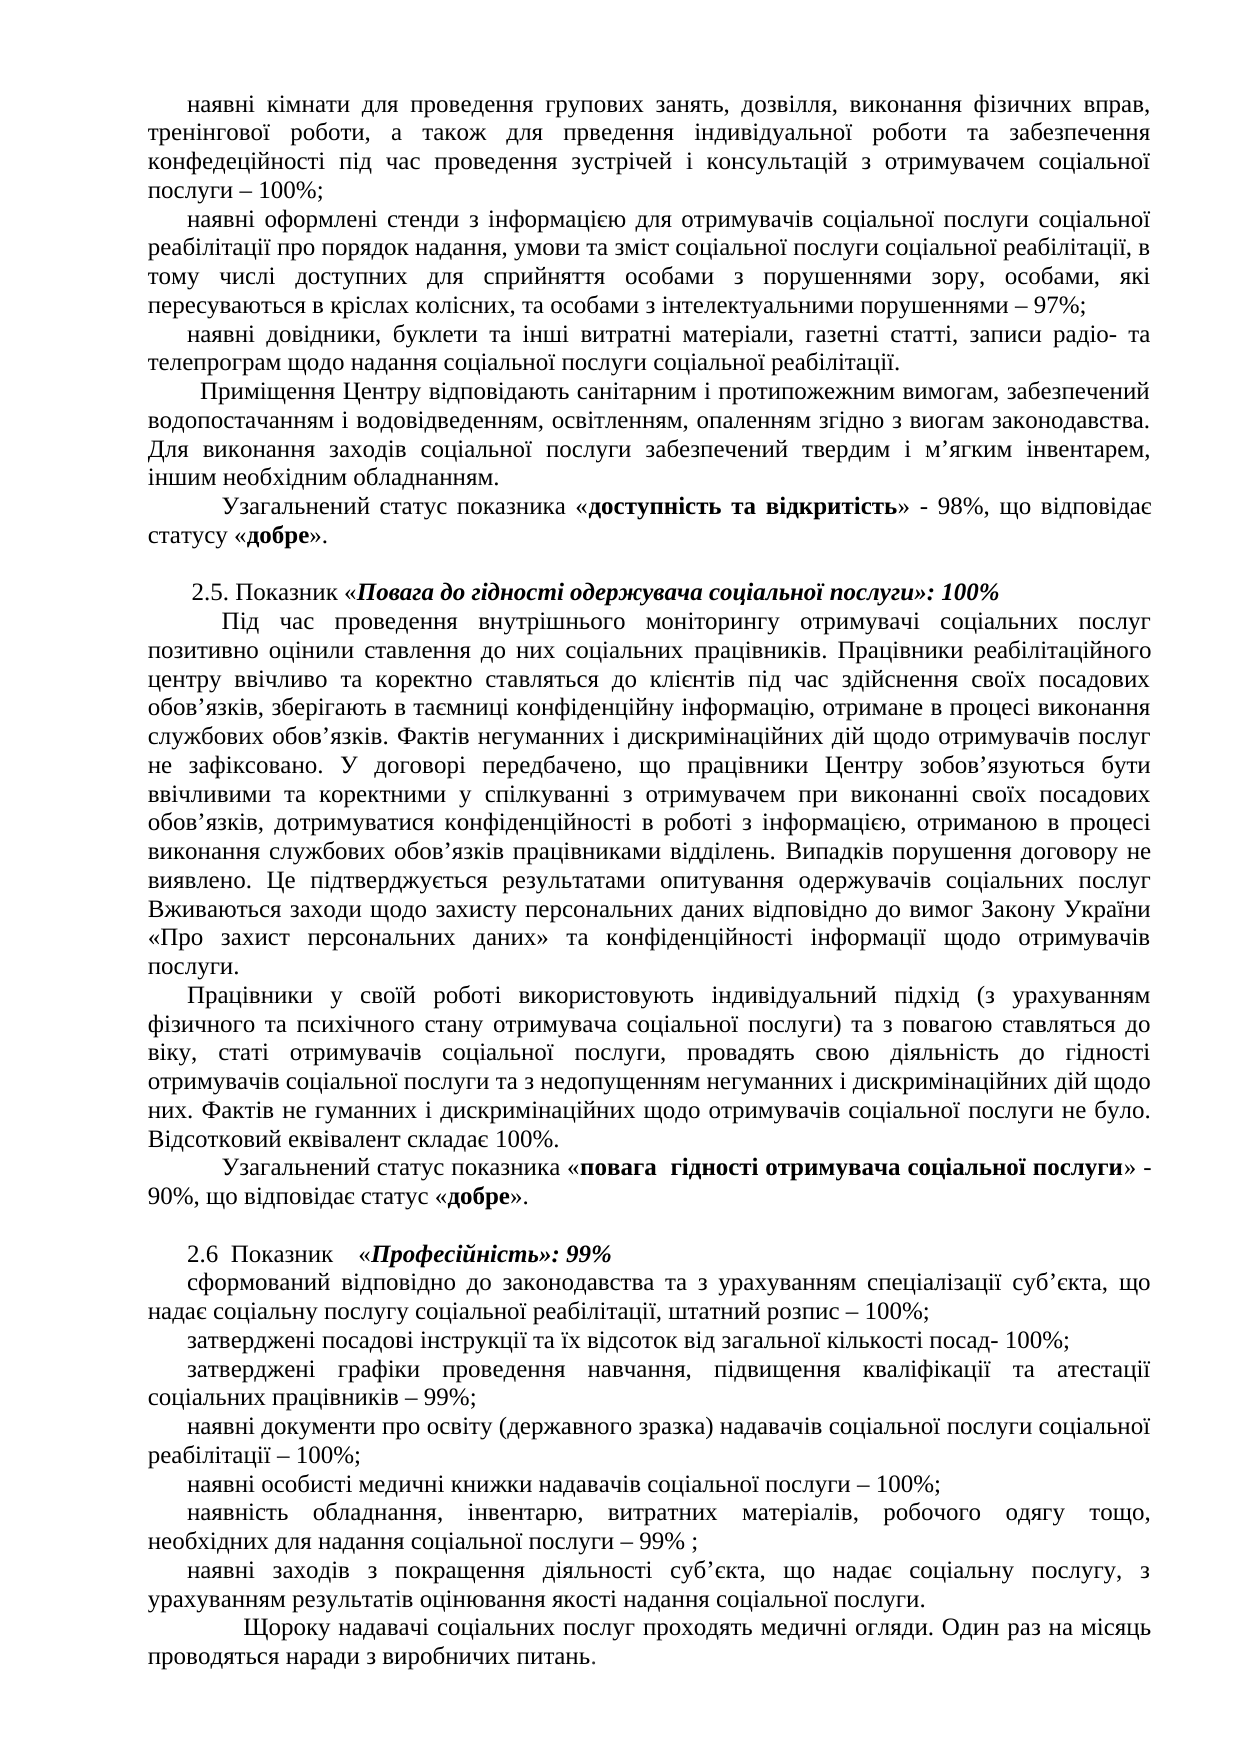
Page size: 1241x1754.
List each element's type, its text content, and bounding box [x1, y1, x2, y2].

text Приміщення Центру відповідають санітарним і протипожежним вимогам, забезпечений водопостачанням і водовідведенням, освітленням, опаленням згідно з виогам законодавства. Для виконання заходів соціальної послуги забезпечений твердим і м’ягким інвентарем, іншим необхідним обладнанням. [148, 376, 1152, 491]
text наявні документи про освіту (державного зразка) надавачів соціальної послуги соціальної реабілітації – 100%; [148, 1411, 1152, 1469]
text наявність обладнання, інвентарю, витратних матеріалів, робочого одягу тощо, необхідних для надання соціальної послуги – 99% ; [148, 1497, 1152, 1555]
text Працівники у своїй роботі використовують індивідуальний підхід (з урахуванням фізичного та психічного стану отримувача соціальної послуги) та з повагою ставляться до віку, статі отримувачів соціальної послуги, провадять свою діяльність до гідності отримувачів соціальної послуги та з недопущенням негуманних і дискримінаційних дій щодо них. Фактів не гуманних і дискримінаційних щодо отримувачів соціальної послуги не було. Відсотковий еквівалент складає 100%. [148, 980, 1152, 1152]
text 2.6 Показник «Професійність»: 99% [148, 1239, 1152, 1267]
text сформований відповідно до законодавства та з урахуванням спеціалізації суб’єкта, що надає соціальну послугу соціальної реабілітації, штатний розпис – 100%; [148, 1267, 1152, 1325]
text наявні особисті медичні книжки надавачів соціальної послуги – 100%; [148, 1469, 1152, 1497]
text Узагальнений статус показника «доступність та відкритість» - 98%, що відповідає статусу «добре». [148, 491, 1152, 549]
text Щороку надавачі соціальних послуг проходять медичні огляди. Один раз на місяць проводяться наради з виробничих питань. [148, 1612, 1152, 1670]
text Узагальнений статус показника «повага гідності отримувача соціальної послуги» - 90%, що відповідає статус «добре». [148, 1152, 1152, 1210]
text 2.5. Показник «Повага до гідності одержувача соціальної послуги»: 100% [148, 577, 1152, 606]
text наявні оформлені стенди з інформацією для отримувачів соціальної послуги соціальної реабілітації про порядок надання, умови та зміст соціальної послуги соціальної реабілітації, в тому числі доступних для сприйняття особами з порушеннями зору, особами, які пересуваються в кріслах колісних, та особами з інтелектуальними порушеннями – 97%; [148, 204, 1152, 319]
text затверджені графіки проведення навчання, підвищення кваліфікації та атестації соціальних працівників – 99%; [148, 1354, 1152, 1411]
text наявні заходів з покращення діяльності суб’єкта, що надає соціальну послугу, з урахуванням результатів оцінювання якості надання соціальної послуги. [148, 1555, 1152, 1612]
text наявні кімнати для проведення групових занять, дозвілля, виконання фізичних вправ, тренінгової роботи, а також для прведення індивідуальної роботи та забезпечення конфедеційності під час проведення зустрічей і консультацій з отримувачем соціальної послуги – 100%; [148, 89, 1152, 204]
text наявні довідники, буклети та інші витратні матеріали, газетні статті, записи радіо- та телепрограм щодо надання соціальної послуги соціальної реабілітації. [148, 319, 1152, 376]
text затверджені посадові інструкції та їх відсоток від загальної кількості посад- 100%; [148, 1325, 1152, 1354]
text Під час проведення внутрішнього моніторингу отримувачі соціальних послуг позитивно оцінили ставлення до них соціальних працівників. Працівники реабілітаційного центру ввічливо та коректно ставляться до клієнтів під час здійснення своїх посадових обов’язків, зберігають в таємниці конфіденційну інформацію, отримане в процесі виконання службових обов’язків. Фактів негуманних і дискримінаційних дій щодо отримувачів послуг не зафіксовано. У договорі передбачено, що працівники Центру зобов’язуються бути ввічливими та коректними у спілкуванні з отримувачем при виконанні своїх посадових обов’язків, дотримуватися конфіденційності в роботі з інформацією, отриманою в процесі виконання службових обов’язків працівниками відділень. Випадків порушення договору не виявлено. Це підтверджується результатами опитування одержувачів соціальних послуг Вживаються заходи щодо захисту персональних даних відповідно до вимог Закону України «Про захист персональних даних» та конфіденційності інформації щодо отримувачів послуги. [148, 606, 1152, 980]
